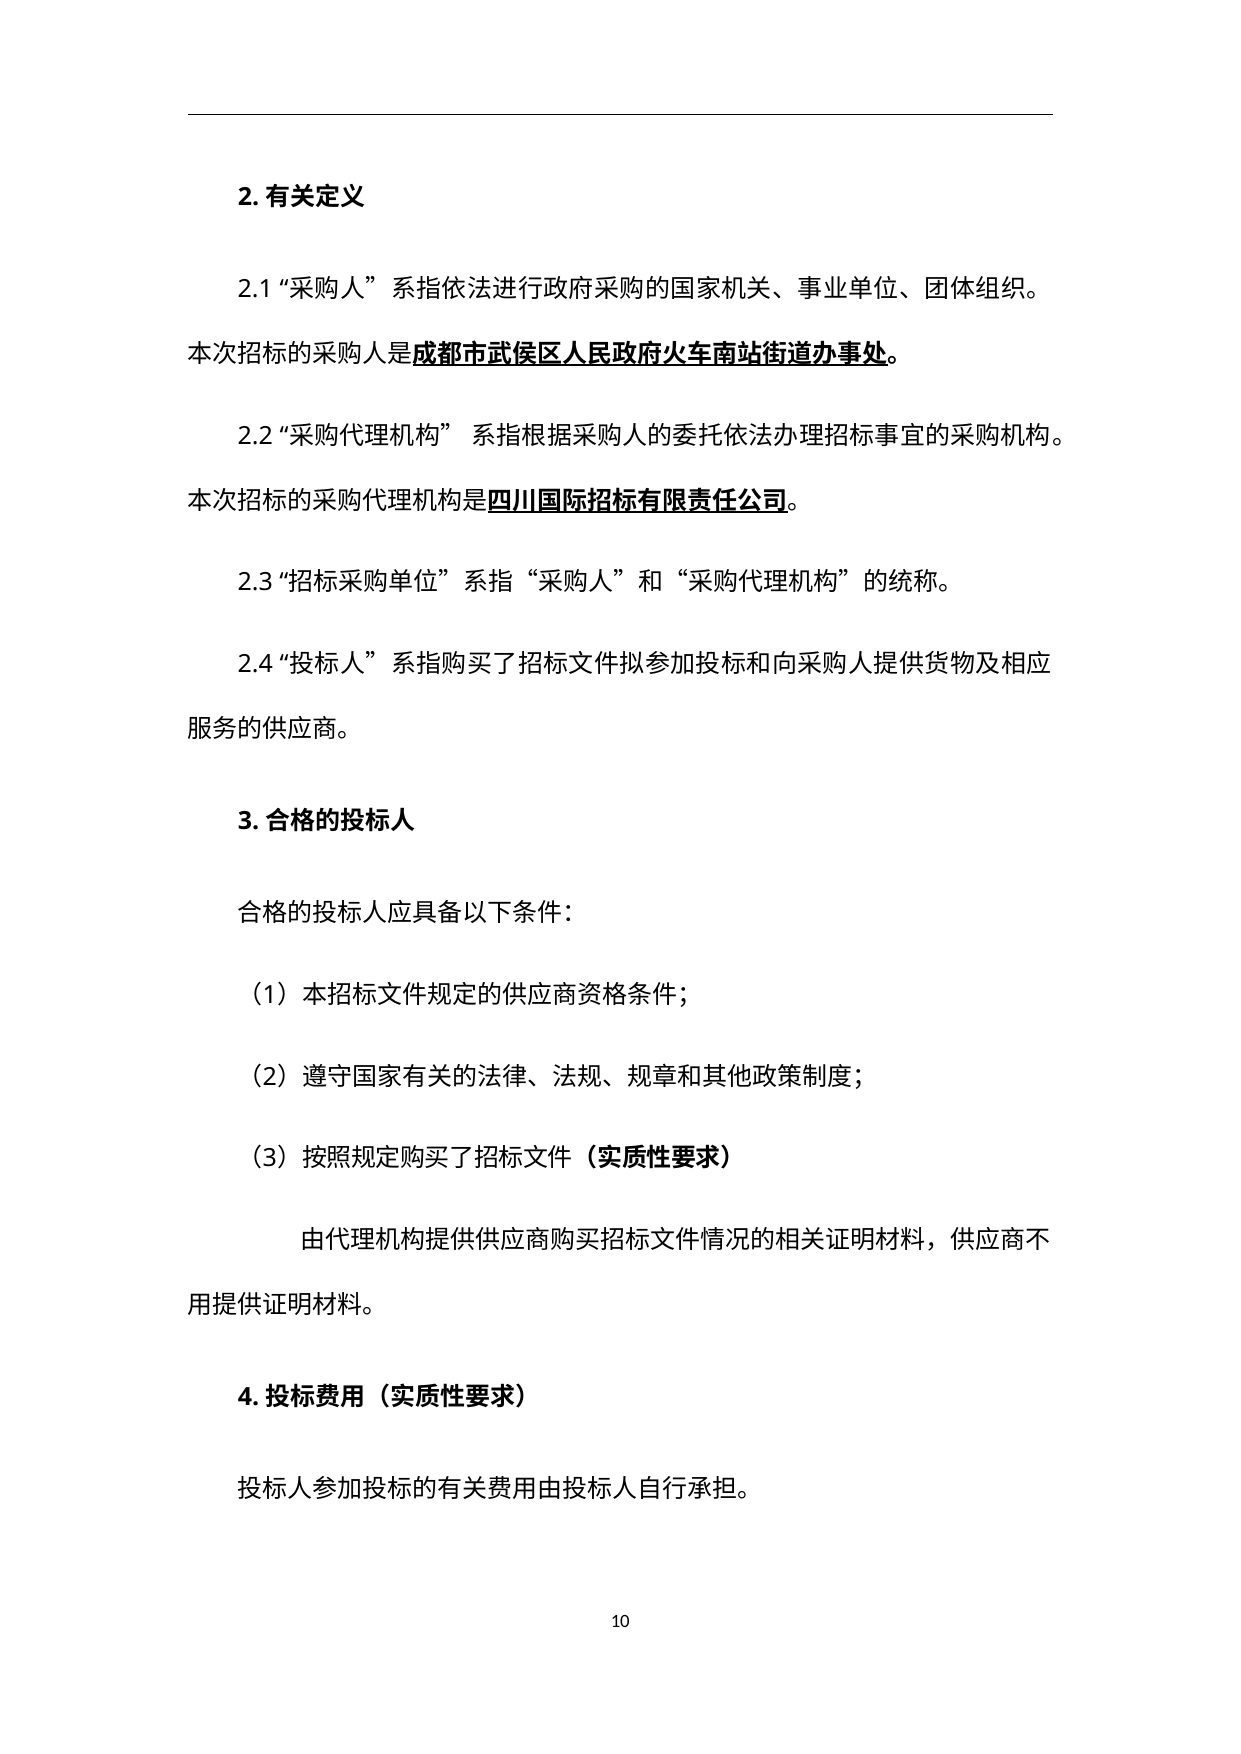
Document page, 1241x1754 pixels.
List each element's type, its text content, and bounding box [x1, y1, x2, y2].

text 由代理机构提供供应商购买招标文件情况的相关证明材料，供应商不用提供证明材料。 [187, 1205, 1053, 1335]
text （1）本招标文件规定的供应商资格条件； [187, 960, 1053, 1025]
text 合格的投标人应具备以下条件： [187, 878, 1053, 943]
subtitle 2. 有关定义 [187, 162, 1053, 227]
text （3）按照规定购买了招标文件（实质性要求） [187, 1123, 1053, 1188]
text （2）遵守国家有关的法律、法规、规章和其他政策制度； [187, 1042, 1053, 1107]
subtitle 4. 投标费用（实质性要求） [187, 1362, 1053, 1427]
text 2.4 “投标人”系指购买了招标文件拟参加投标和向采购人提供货物及相应服务的供应商。 [187, 629, 1053, 759]
text 2.3 “招标采购单位”系指“采购人”和“采购代理机构”的统称。 [187, 547, 1053, 612]
subtitle 3. 合格的投标人 [187, 786, 1053, 851]
text 2.1 “采购人”系指依法进行政府采购的国家机关、事业单位、团体组织。本次招标的采购人是成都市武侯区人民政府火车南站街道办事处。 [187, 254, 1053, 384]
text 投标人参加投标的有关费用由投标人自行承担。 [187, 1454, 1053, 1519]
text 2.2 “采购代理机构” 系指根据采购人的委托依法办理招标事宜的采购机构。本次招标的采购代理机构是四川国际招标有限责任公司。 [187, 401, 1053, 531]
